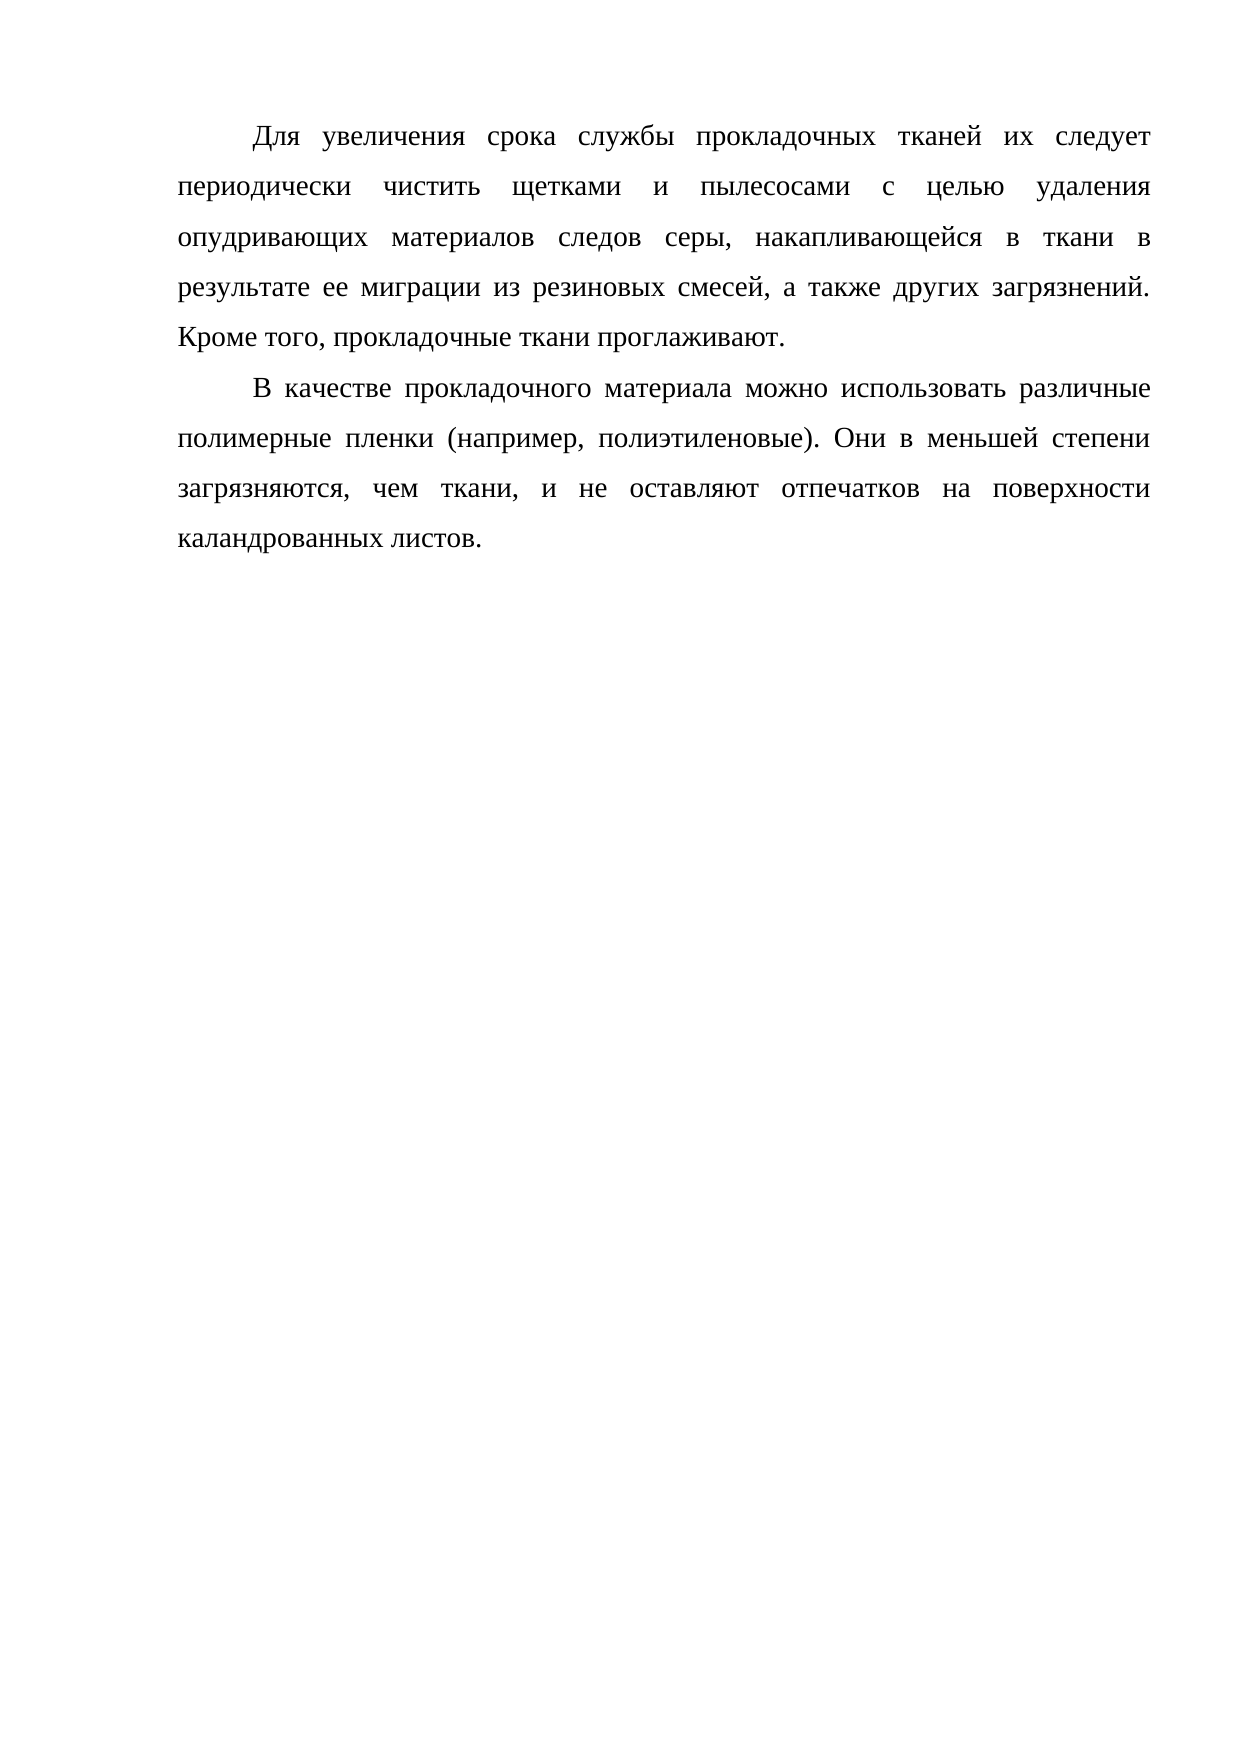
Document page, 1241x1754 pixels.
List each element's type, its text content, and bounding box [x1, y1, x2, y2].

text В качестве прокладочного материала можно использовать различные полимерные пленки (например, полиэтиленовые). Они в меньшей степени загрязняются, чем ткани, и не оставляют отпечатков на поверхности каландрованных листов. [177, 370, 1152, 554]
text Для увеличения срока службы прокладочных тканей их следует периодически чистить щетками и пылесосами с целью удаления опудривающих материалов следов серы, накапливающейся в ткани в результате ее миграции из резиновых смесей, а также других загрязнений. Кроме того, прокладочные ткани проглаживают. [177, 118, 1152, 353]
